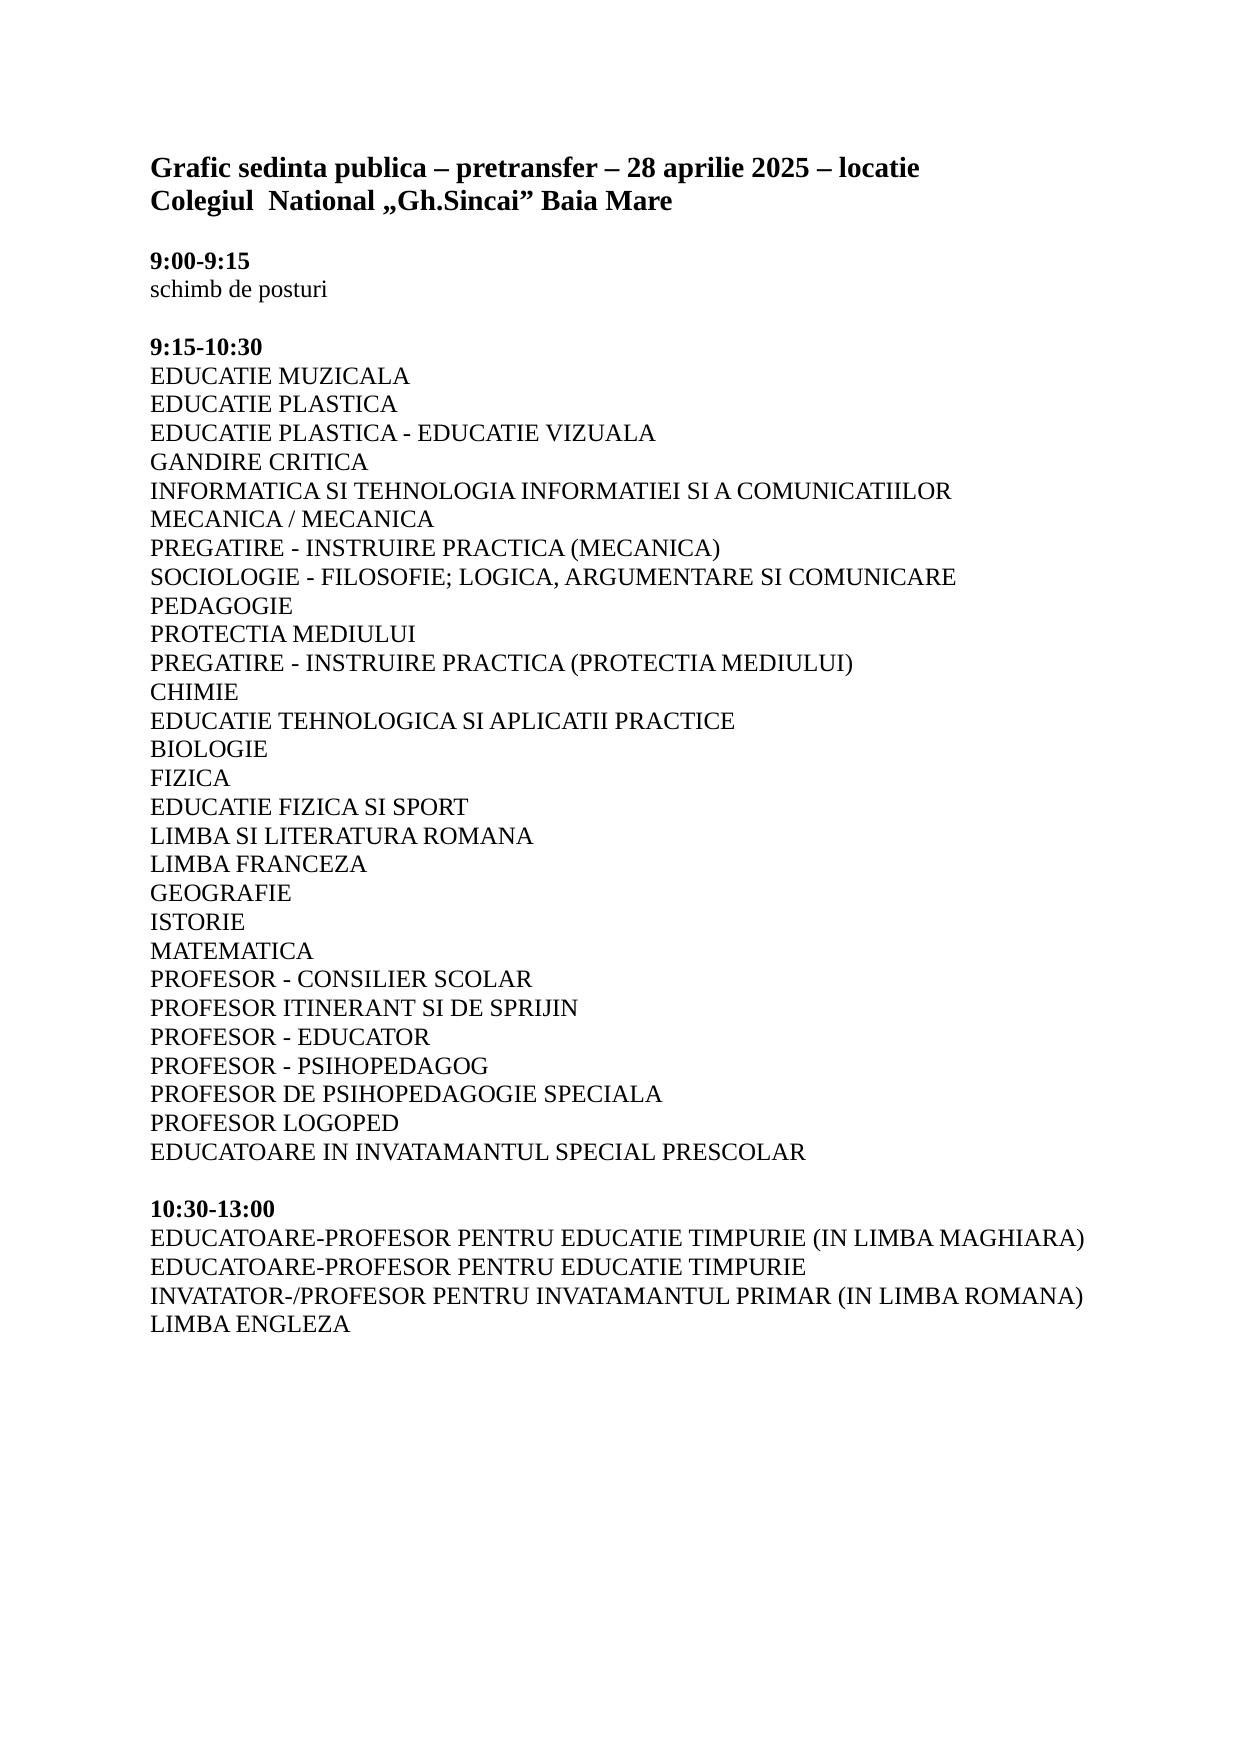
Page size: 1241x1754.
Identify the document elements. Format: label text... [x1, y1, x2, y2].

text PREGATIRE - INSTRUIRE PRACTICA (MECANICA) [150, 533, 1090, 562]
text PROFESOR DE PSIHOPEDAGOGIE SPECIALA [150, 1079, 1090, 1108]
text 10:30-13:00 [150, 1194, 1090, 1223]
text INVATATOR-/PROFESOR PENTRU INVATAMANTUL PRIMAR (IN LIMBA ROMANA) [150, 1281, 1090, 1309]
text schimb de posturi [150, 274, 1090, 303]
text EDUCATIE PLASTICA - EDUCATIE VIZUALA [150, 418, 1090, 447]
text Grafic sedinta publica – pretransfer – 28 aprilie 2025 – locatie Colegiul National „Gh.Sincai” Baia Mare [150, 150, 1090, 217]
text 9:00-9:15 [150, 246, 1090, 274]
text PREGATIRE - INSTRUIRE PRACTICA (PROTECTIA MEDIULUI) [150, 648, 1090, 677]
text EDUCATOARE-PROFESOR PENTRU EDUCATIE TIMPURIE [150, 1252, 1090, 1281]
text BIOLOGIE [150, 734, 1090, 763]
text GEOGRAFIE [150, 878, 1090, 907]
text EDUCATIE PLASTICA [150, 389, 1090, 418]
text ISTORIE [150, 907, 1090, 936]
text MATEMATICA [150, 936, 1090, 964]
text INFORMATICA SI TEHNOLOGIA INFORMATIEI SI A COMUNICATIILOR [150, 476, 1090, 504]
text GANDIRE CRITICA [150, 447, 1090, 476]
text 9:15-10:30 [150, 332, 1090, 361]
text PROFESOR - PSIHOPEDAGOG [150, 1051, 1090, 1079]
text LIMBA ENGLEZA [150, 1309, 1090, 1338]
text EDUCATIE MUZICALA [150, 361, 1090, 389]
text PEDAGOGIE [150, 591, 1090, 619]
text PROFESOR LOGOPED [150, 1108, 1090, 1137]
text EDUCATOARE IN INVATAMANTUL SPECIAL PRESCOLAR [150, 1137, 1090, 1166]
text PROTECTIA MEDIULUI [150, 619, 1090, 648]
text MECANICA / MECANICA [150, 504, 1090, 533]
text LIMBA SI LITERATURA ROMANA [150, 821, 1090, 849]
text EDUCATOARE-PROFESOR PENTRU EDUCATIE TIMPURIE (IN LIMBA MAGHIARA) [150, 1223, 1090, 1252]
text FIZICA [150, 763, 1090, 792]
text PROFESOR ITINERANT SI DE SPRIJIN [150, 993, 1090, 1022]
text EDUCATIE FIZICA SI SPORT [150, 792, 1090, 821]
text SOCIOLOGIE - FILOSOFIE; LOGICA, ARGUMENTARE SI COMUNICARE [150, 562, 1090, 591]
text PROFESOR - EDUCATOR [150, 1022, 1090, 1051]
text EDUCATIE TEHNOLOGICA SI APLICATII PRACTICE [150, 706, 1090, 734]
text CHIMIE [150, 677, 1090, 706]
text PROFESOR - CONSILIER SCOLAR [150, 964, 1090, 993]
text LIMBA FRANCEZA [150, 849, 1090, 878]
